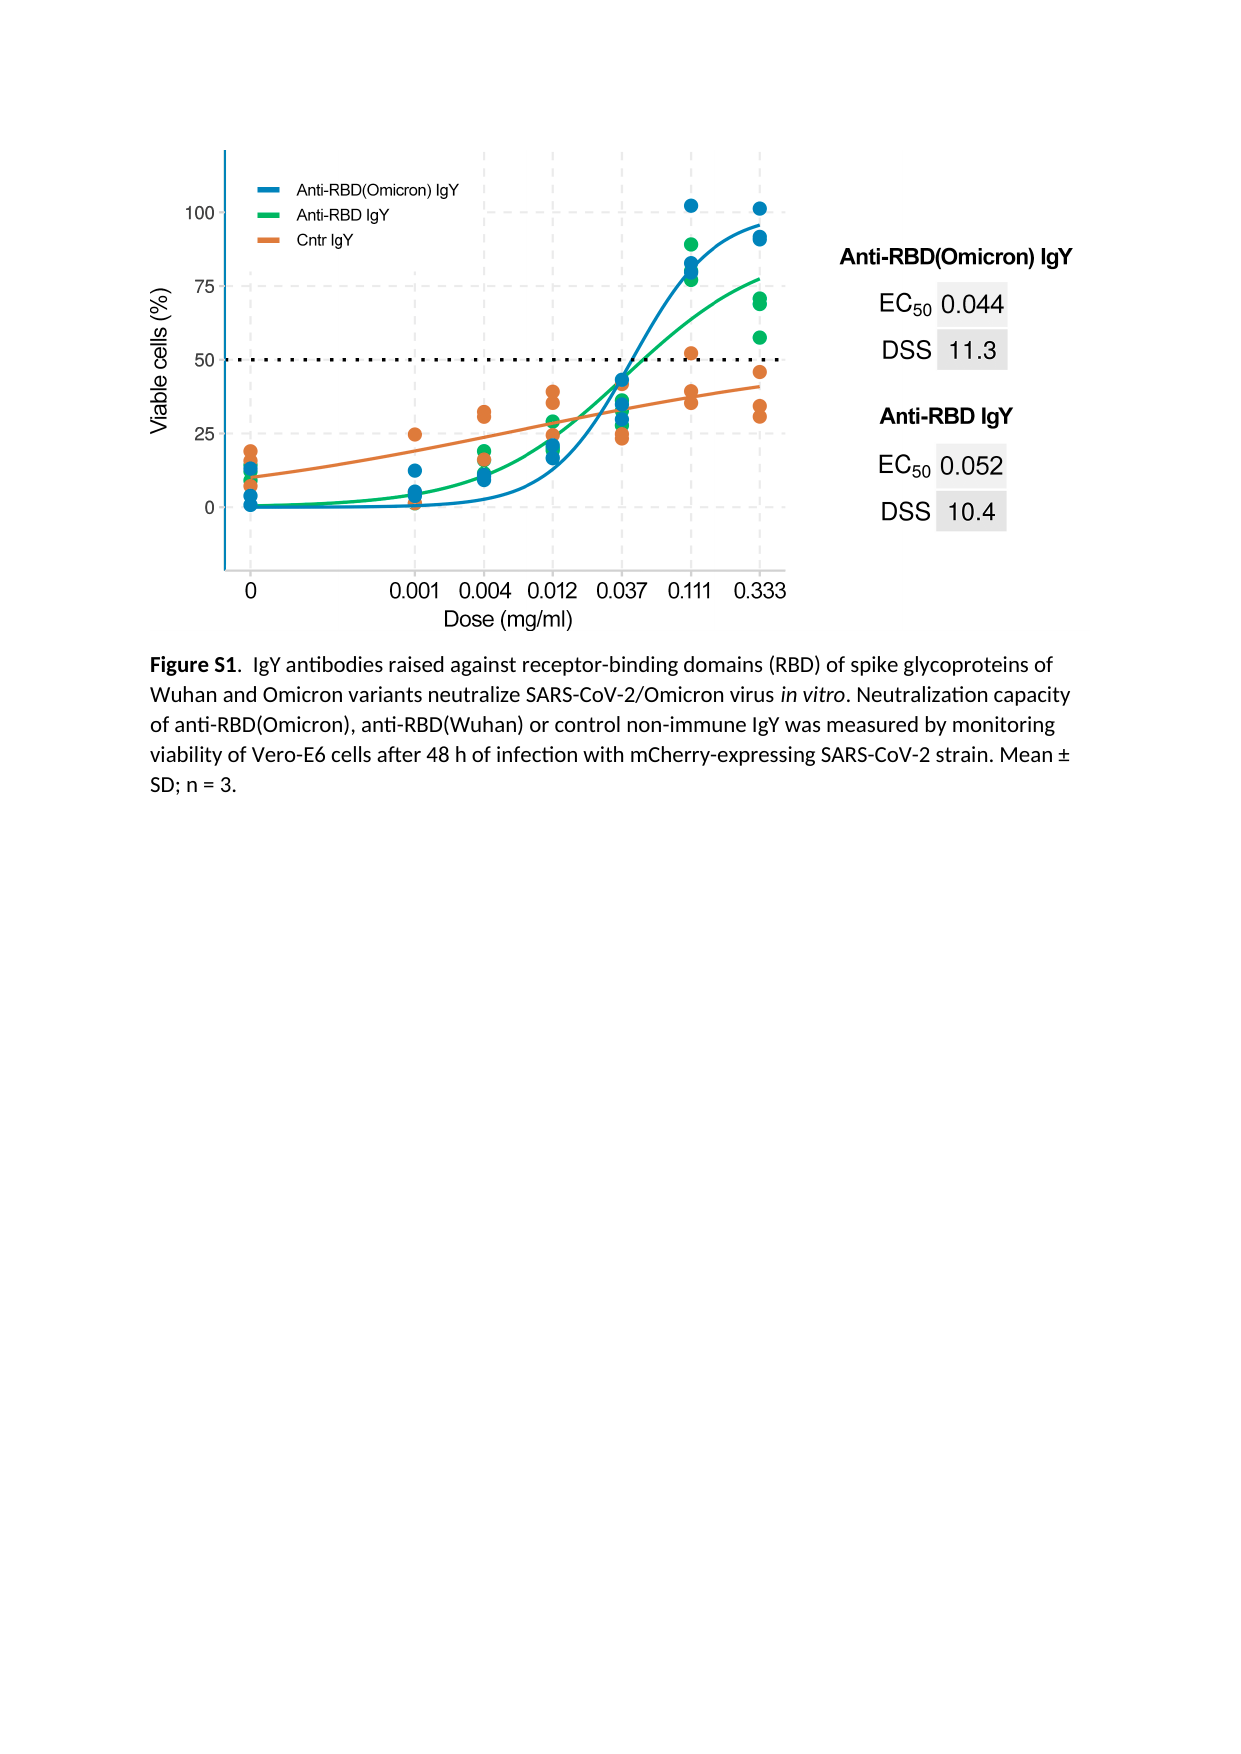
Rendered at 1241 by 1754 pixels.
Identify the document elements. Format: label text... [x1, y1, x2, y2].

text Figure S1. IgY antibodies raised against receptor-binding domains (RBD) of spike glycoproteins of Wuhan and Omicron variants neutralize SARS-CoV-2/Omicron virus in vitro. Neutralization capacity of anti-RBD(Omicron), anti-RBD(Wuhan) or control non-immune IgY was measured by monitoring viability of Vero-E6 cells after 48 h of infection with mCherry-expressing SARS-CoV-2 strain. Mean ± SD; n = 3. [150, 650, 1090, 798]
picture [150, 150, 1091, 631]
